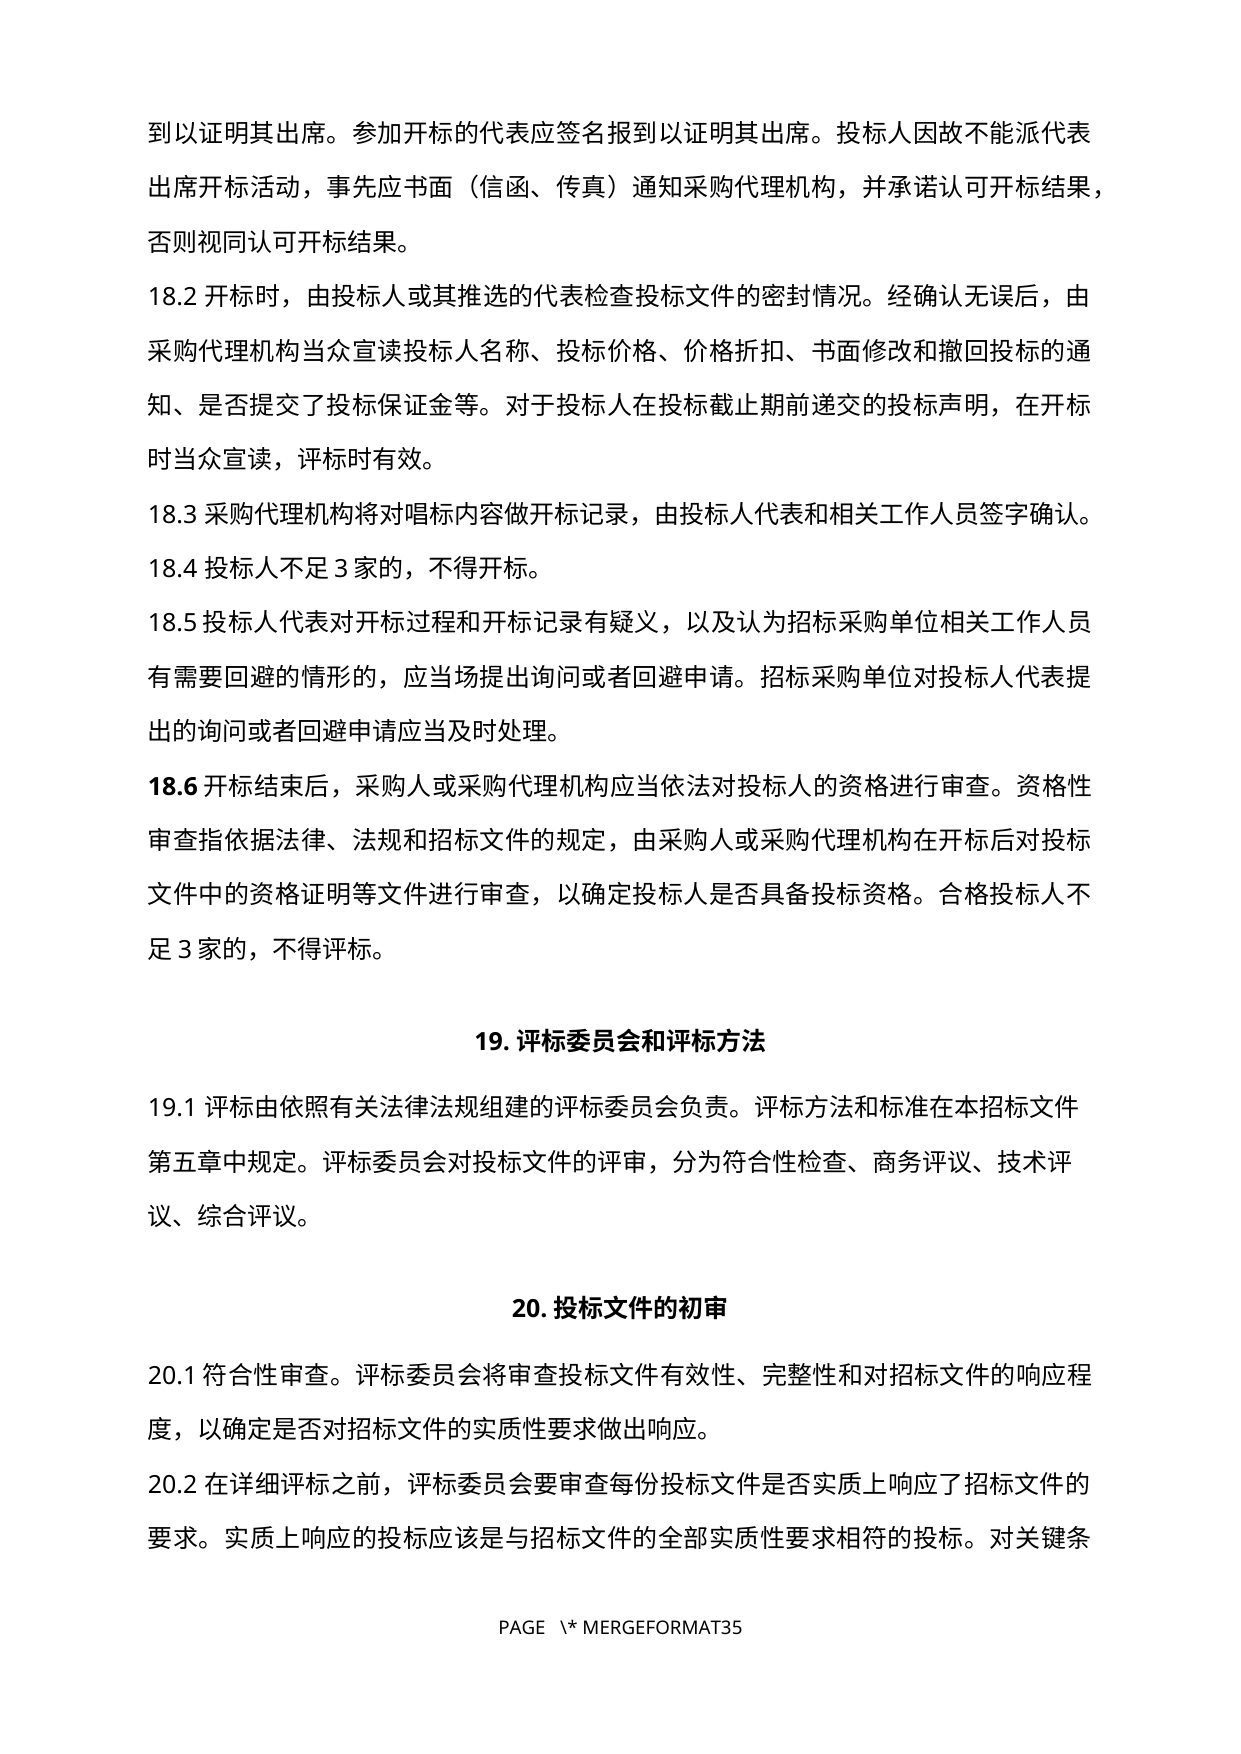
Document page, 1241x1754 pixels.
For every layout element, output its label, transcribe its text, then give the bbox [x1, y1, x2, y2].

text 18.2 开标时，由投标人或其推选的代表检查投标文件的密封情况。经确认无误后，由采购代理机构当众宣读投标人名称、投标价格、价格折扣、书面修改和撤回投标的通知、是否提交了投标保证金等。对于投标人在投标截止期前递交的投标声明，在开标时当众宣读，评标时有效。 [148, 277, 1092, 476]
text 18.6开标结束后，采购人或采购代理机构应当依法对投标人的资格进行审查。资格性审查指依据法律、法规和招标文件的规定，由采购人或采购代理机构在开标后对投标文件中的资格证明等文件进行审查，以确定投标人是否具备投标资格。合格投标人不足3家的，不得评标。 [148, 766, 1092, 965]
text 20.1符合性审查。评标委员会将审查投标文件有效性、完整性和对招标文件的响应程度，以确定是否对招标文件的实质性要求做出响应。 [148, 1355, 1092, 1446]
text 18.5投标人代表对开标过程和开标记录有疑义，以及认为招标采购单位相关工作人员有需要回避的情形的，应当场提出询问或者回避申请。招标采购单位对投标人代表提出的询问或者回避申请应当及时处理。 [148, 603, 1092, 748]
subtitle 20. 投标文件的初审 [148, 1288, 1092, 1325]
subtitle 19. 评标委员会和评标方法 [148, 1021, 1092, 1057]
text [148, 1464, 1092, 1555]
text 18.3 采购代理机构将对唱标内容做开标记录，由投标人代表和相关工作人员签字确认。 [148, 494, 1092, 530]
text 19.1 评标由依照有关法律法规组建的评标委员会负责。评标方法和标准在本招标文件第五章中规定。评标委员会对投标文件的评审，分为符合性检查、商务评议、技术评议、综合评议。 [148, 1088, 1092, 1233]
text 18.4 投标人不足3家的，不得开标。 [148, 548, 1092, 585]
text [148, 113, 1092, 258]
